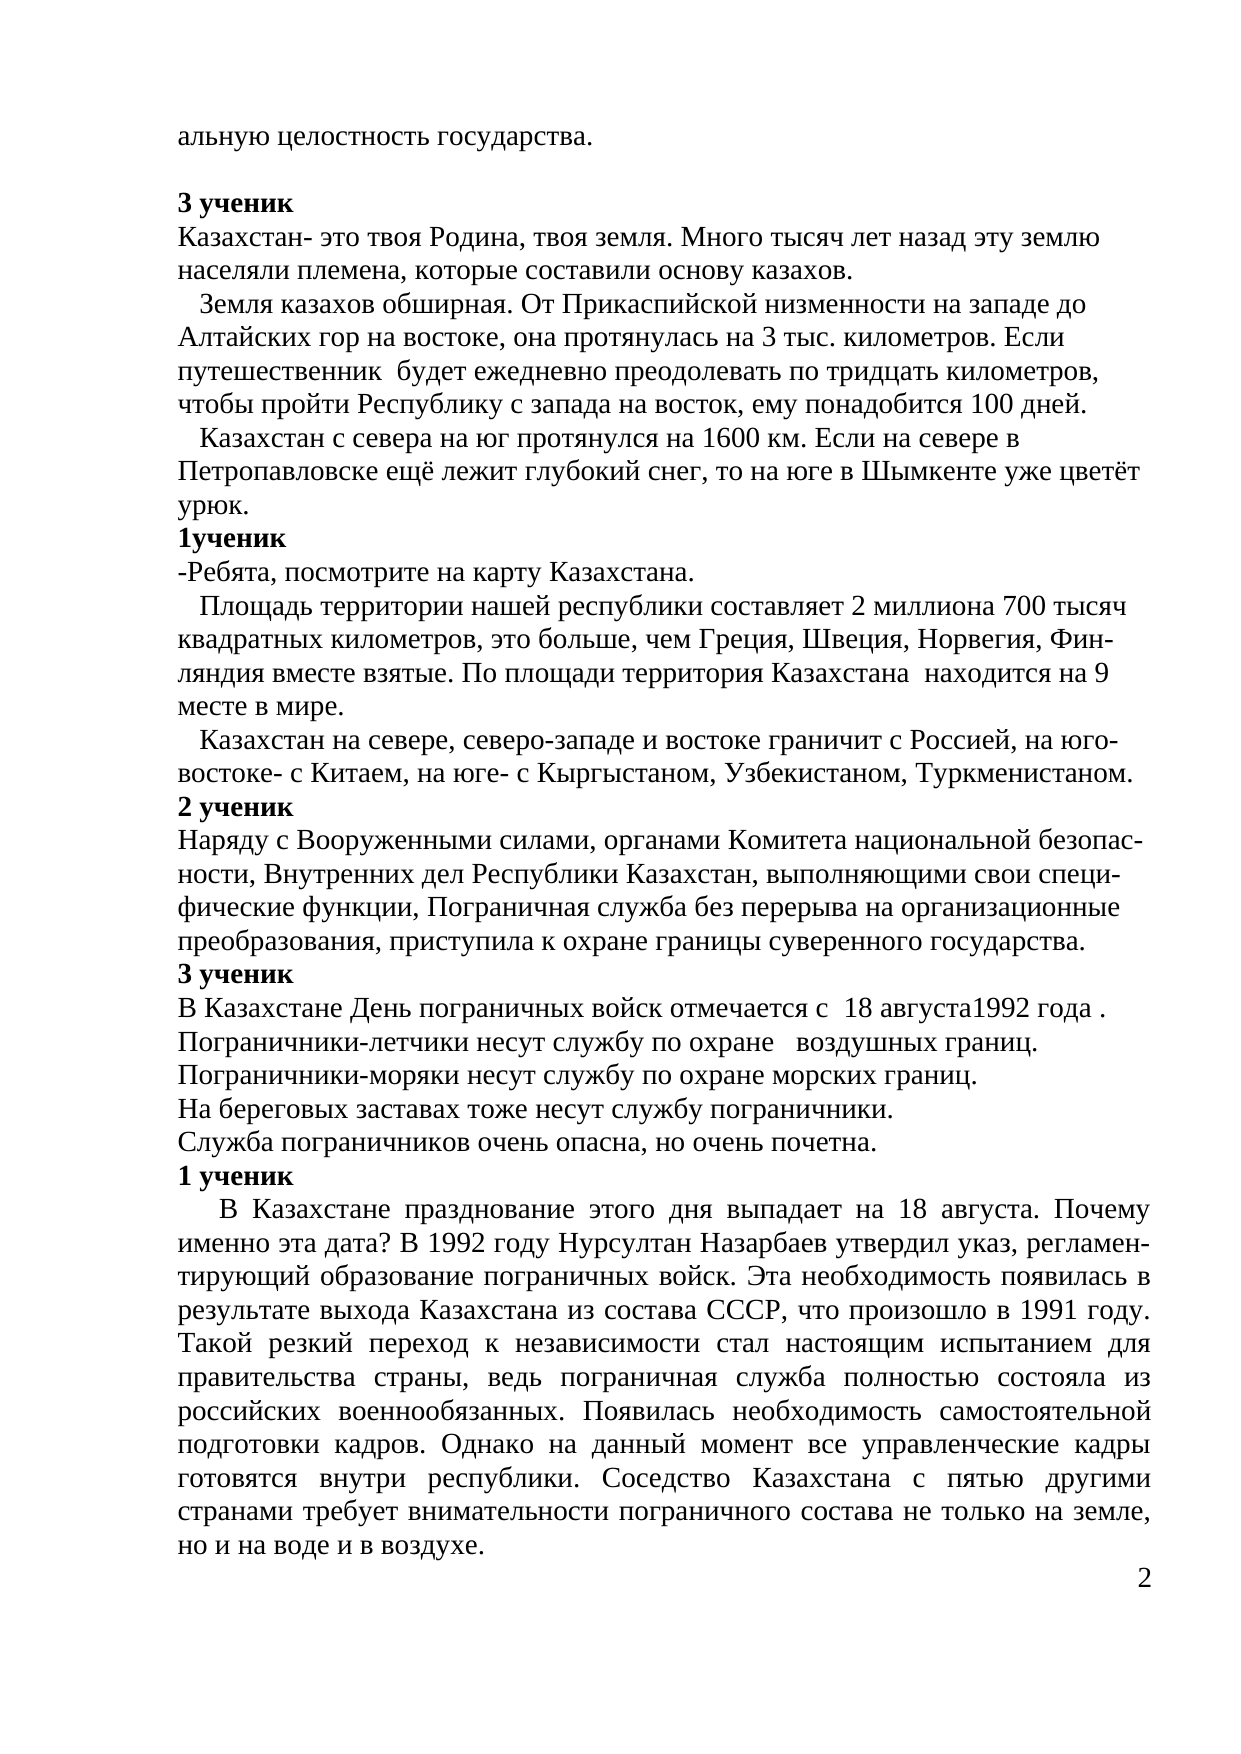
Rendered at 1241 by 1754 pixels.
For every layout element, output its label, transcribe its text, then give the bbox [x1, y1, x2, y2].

text -Ребята, посмотрите на карту Казахстана. [177, 554, 1152, 588]
text Пограничники-моряки несут службу по охране морских границ. [177, 1057, 1152, 1091]
text 2 [177, 1560, 1152, 1594]
text 2 ученик [177, 789, 1152, 822]
text альную целостность государства. [177, 118, 1152, 152]
text Служба пограничников очень опасна, но очень почетна. [177, 1124, 1152, 1158]
text Казахстан с севера на юг протянулся на 1600 км. Если на севере в Петропавловске ещё лежит глубокий снег, то на юге в Шымкенте уже цветёт урюк. [177, 420, 1152, 521]
text На береговых заставах тоже несут службу пограничники. [177, 1091, 1152, 1124]
text В Казахстане День пограничных войск отмечается с 18 августа1992 года . [177, 990, 1152, 1024]
text 3 ученик [177, 185, 1152, 219]
text Казахстан- это твоя Родина, твоя земля. Много тысяч лет назад эту землю населяли племена, которые составили основу казахов. [177, 219, 1152, 286]
text 1 ученик [177, 1158, 1152, 1191]
text 3 ученик [177, 957, 1152, 990]
text Наряду с Вооруженными силами, органами Комитета национальной безопас-ности, Внутренних дел Республики Казахстан, выполняющими свои специ-фические функции, Пограничная служба без перерыва на организационные преобразования, приступила к охране границы суверенного государства. [177, 822, 1152, 957]
text Площадь территории нашей республики составляет 2 миллиона 700 тысяч квадратных километров, это больше, чем Греция, Швеция, Норвегия, Фин-ляндия вместе взятые. По площади территория Казахстана находится на 9 месте в мире. Казахстан на севере, северо-западе и востоке граничит с Россией, на юго-востоке- с Китаем, на юге- с Кыргыстаном, Узбекистаном, Туркменистаном. [177, 588, 1152, 789]
text В Казахстане празднование этого дня выпадает на 18 августа. Почему именно эта дата? В 1992 году Нурсултан Назарбаев утвердил указ, регламен-тирующий образование пограничных войск. Эта необходимость появилась в результате выхода Казахстана из состава СССР, что произошло в 1991 году. Такой резкий переход к независимости стал настоящим испытанием для правительства страны, ведь пограничная служба полностью состояла из российских военнообязанных. Появилась необходимость самостоятельной подготовки кадров. Однако на данный момент все управленческие кадры готовятся внутри республики. Соседство Казахстана с пятью другими странами требует внимательности пограничного состава не только на земле, но и на воде и в воздухе. [177, 1191, 1152, 1560]
text 1ученик [177, 521, 1152, 554]
text Земля казахов обширная. От Прикаспийской низменности на западе до Алтайских гор на востоке, она протянулась на 3 тыс. километров. Если путешественник будет ежедневно преодолевать по тридцать километров, чтобы пройти Республику с запада на восток, ему понадобится 100 дней. [177, 286, 1152, 420]
text Пограничники-летчики несут службу по охране воздушных границ. [177, 1024, 1152, 1057]
